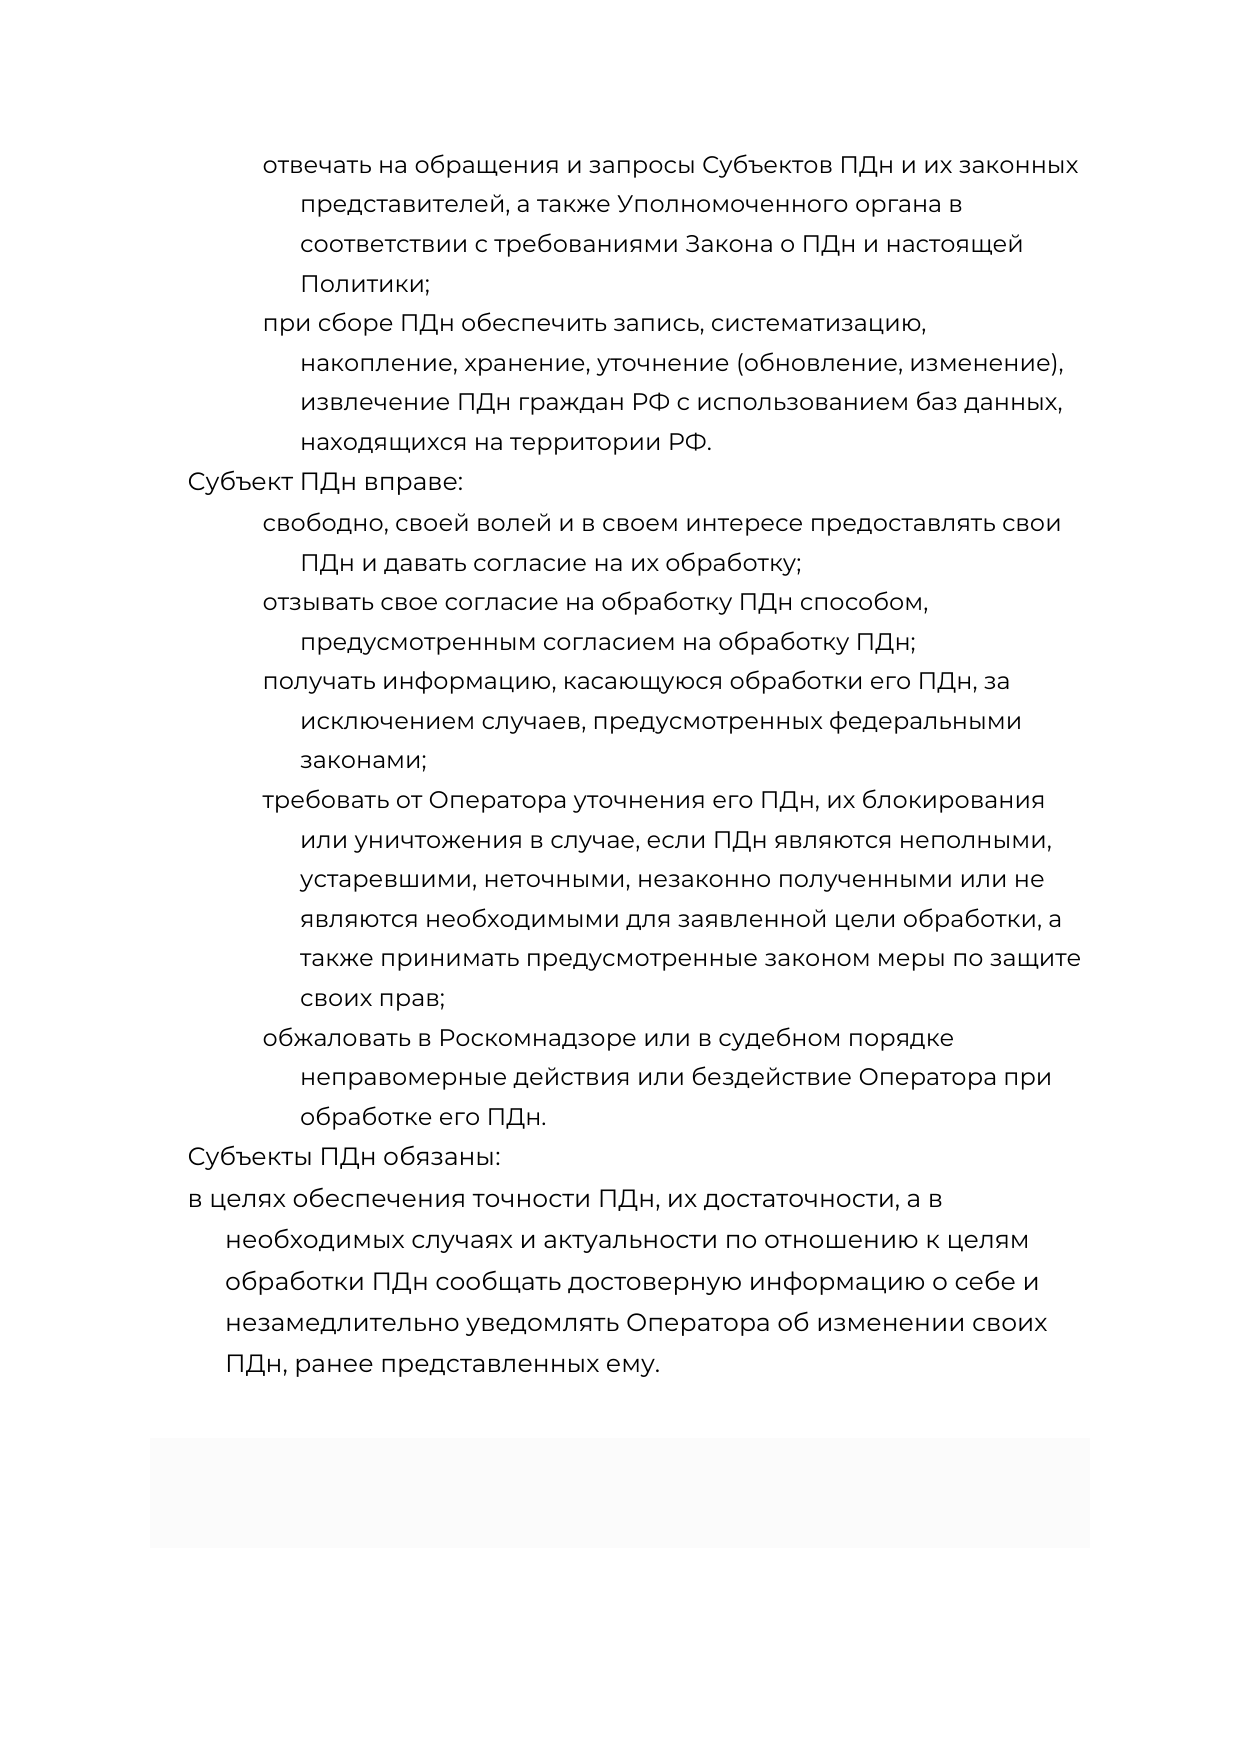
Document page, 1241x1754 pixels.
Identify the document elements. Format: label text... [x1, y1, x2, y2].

list получать информацию, касающуюся обработки его ПДн, за исключением случаев, предусмотренных федеральными законами; [262, 666, 1090, 775]
list при сборе ПДн обеспечить запись, систематизацию, накопление, хранение, уточнение (обновление, изменение), извлечение ПДн граждан РФ с использованием баз данных, находящихся на территории РФ. [262, 308, 1090, 456]
list требовать от Оператора уточнения его ПДн, их блокирования или уничтожения в случае, если ПДн являются неполными, устаревшими, неточными, незаконно полученными или не являются необходимыми для заявленной цели обработки, а также принимать предусмотренные законом меры по защите своих прав; [262, 785, 1090, 1012]
list обжаловать в Роскомнадзоре или в судебном порядке неправомерные действия или бездействие Оператора при обработке его ПДн. [262, 1023, 1090, 1131]
list свободно, своей волей и в своем интересе предоставлять свои ПДн и давать согласие на их обработку; [262, 508, 1090, 577]
list в целях обеспечения точности ПДн, их достаточности, а в необходимых случаях и актуальности по отношению к целям обработки ПДн сообщать достоверную информацию о себе и незамедлительно уведомлять Оператора об изменении своих ПДн, ранее представленных ему. [187, 1183, 1090, 1379]
list Субъекты ПДн обязаны: [187, 1141, 1090, 1172]
list Субъект ПДн вправе: [187, 467, 1090, 497]
list отзывать свое согласие на обработку ПДн способом, предусмотренным согласием на обработку ПДн; [262, 587, 1090, 656]
list отвечать на обращения и запросы Субъектов ПДн и их законных представителей, а также Уполномоченного органа в соответствии с требованиями Закона о ПДн и настоящей Политики; [262, 150, 1090, 298]
